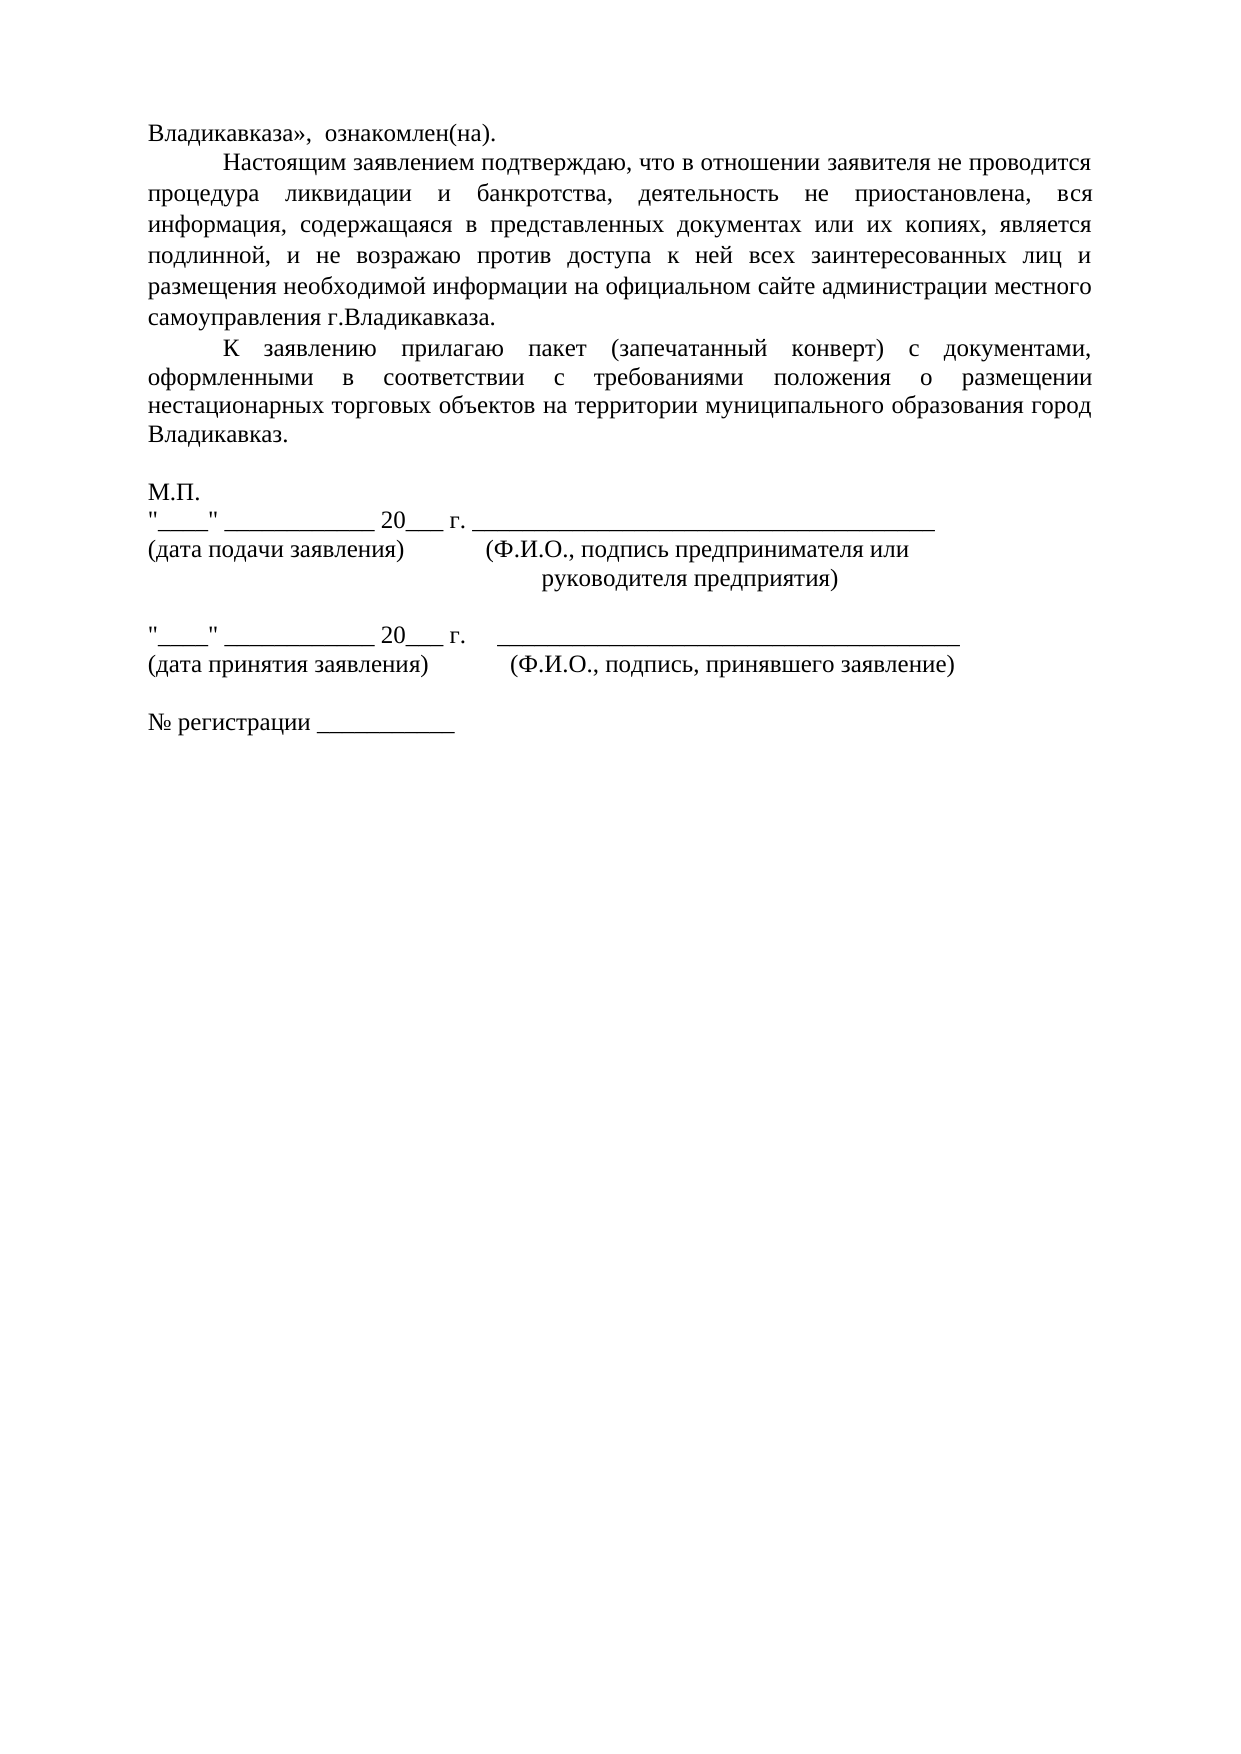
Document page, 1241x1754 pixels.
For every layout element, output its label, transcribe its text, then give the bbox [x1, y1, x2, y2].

text руководителя предприятия) [148, 563, 1092, 592]
text "____" ____________ 20___ г. _____________________________________ [148, 506, 1092, 534]
text К заявлению прилагаю пакет (запечатанный конверт) с документами, оформленными в соответствии с требованиями положения о размещении нестационарных торговых объектов на территории муниципального образования город Владикавказ. [148, 333, 1092, 448]
text "____" ____________ 20___ г. _____________________________________ [148, 621, 1092, 649]
text № регистрации ___________ [148, 707, 1092, 736]
text (дата принятия заявления) (Ф.И.О., подпись, принявшего заявление) [148, 649, 1092, 678]
text М.П. [148, 477, 1092, 506]
text Настоящим заявлением подтверждаю, что в отношении заявителя не проводится процедура ликвидации и банкротства, деятельность не приостановлена, вся информация, содержащаяся в представленных документах или их копиях, является подлинной, и не возражаю против доступа к ней всех заинтересованных лиц и размещения необходимой информации на официальном сайте администрации местного самоуправления г.Владикавказа. [148, 147, 1092, 331]
text (дата подачи заявления) (Ф.И.О., подпись предпринимателя или [148, 534, 1092, 563]
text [148, 118, 1092, 147]
